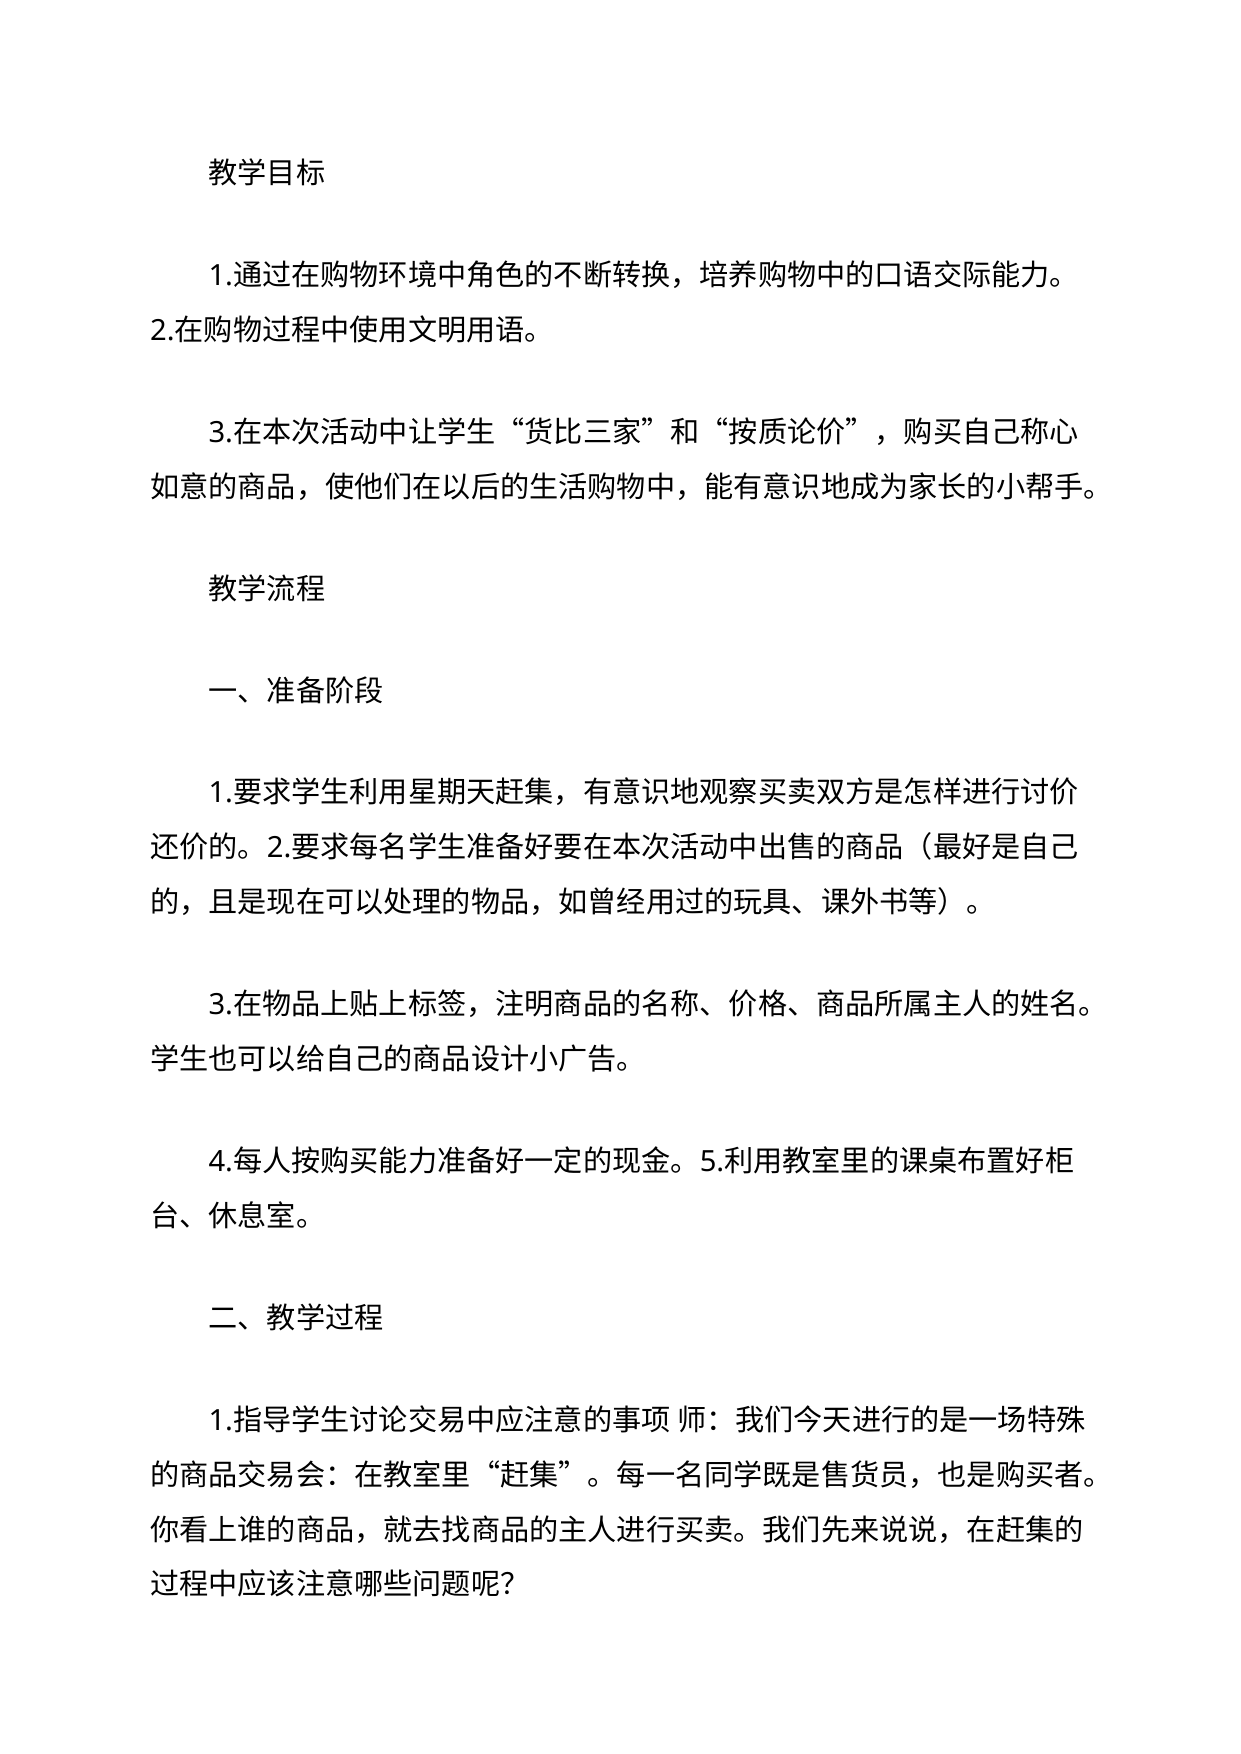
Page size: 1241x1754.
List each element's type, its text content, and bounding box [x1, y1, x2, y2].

text 3.在物品上贴上标签，注明商品的名称、价格、商品所属主人的姓名。学生也可以给自己的商品设计小广告。 [150, 981, 1090, 1078]
text 教学目标 [150, 150, 1090, 192]
text 1.通过在购物环境中角色的不断转换，培养购物中的口语交际能力。2.在购物过程中使用文明用语。 [150, 252, 1090, 349]
text 3.在本次活动中让学生“货比三家”和“按质论价”，购买自己称心如意的商品，使他们在以后的生活购物中，能有意识地成为家长的小帮手。 [150, 409, 1090, 506]
text 教学流程 [150, 566, 1090, 608]
text 二、教学过程 [150, 1294, 1090, 1337]
text 1.要求学生利用星期天赶集，有意识地观察买卖双方是怎样进行讨价还价的。2.要求每名学生准备好要在本次活动中出售的商品（最好是自己的，且是现在可以处理的物品，如曾经用过的玩具、课外书等）。 [150, 769, 1090, 921]
text 一、准备阶段 [150, 667, 1090, 709]
text 4.每人按购买能力准备好一定的现金。5.利用教室里的课桌布置好柜台、休息室。 [150, 1138, 1090, 1235]
text 1.指导学生讨论交易中应注意的事项 师：我们今天进行的是一场特殊的商品交易会：在教室里“赶集”。每一名同学既是售货员，也是购买者。你看上谁的商品，就去找商品的主人进行买卖。我们先来说说，在赶集的过程中应该注意哪些问题呢？ [150, 1396, 1090, 1603]
